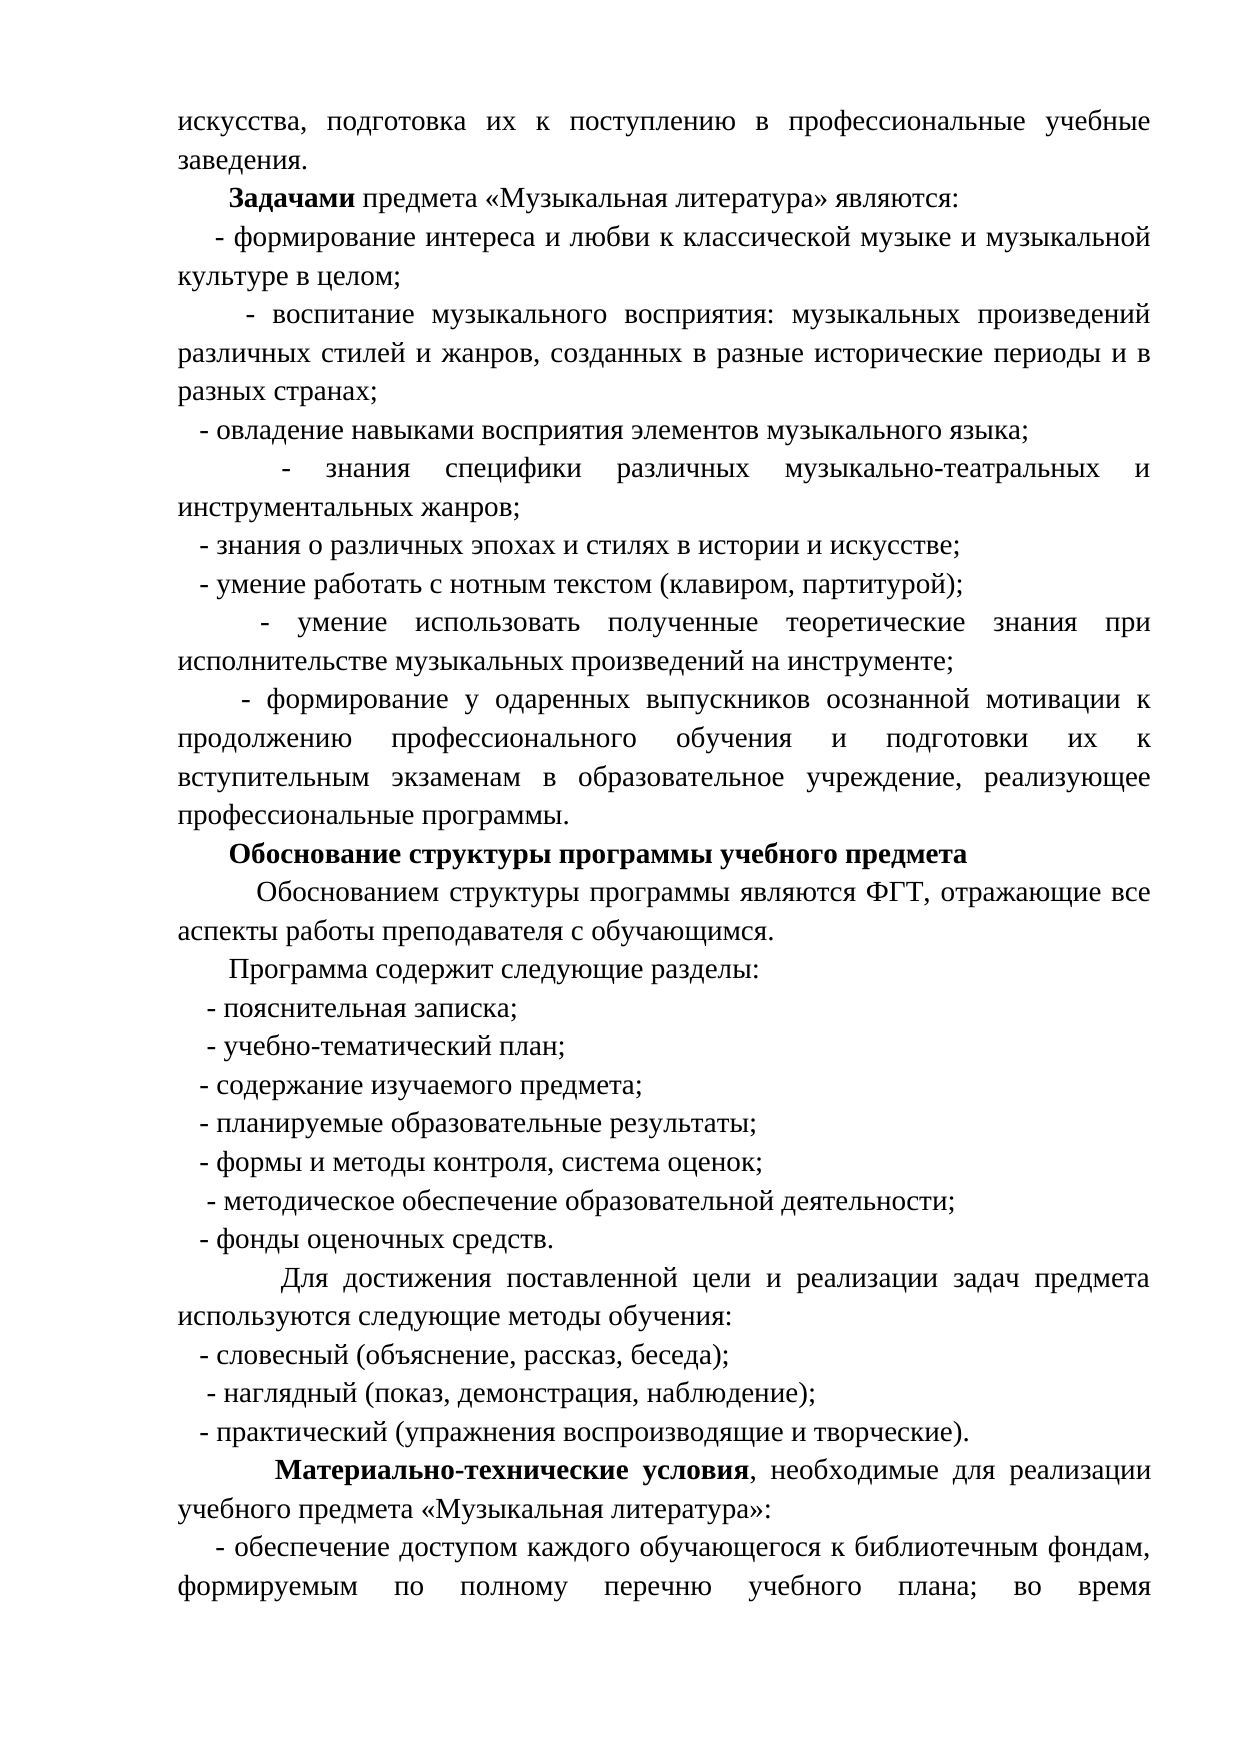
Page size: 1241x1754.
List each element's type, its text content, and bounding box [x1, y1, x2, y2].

text - содержание изучаемого предмета; [177, 1067, 1152, 1101]
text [177, 1529, 1152, 1602]
text - знания специфики различных музыкально-театральных и инструментальных жанров; [177, 450, 1152, 522]
text Обоснованием структуры программы являются ФГТ, отражающие все аспекты работы преподавателя с обучающимся. [177, 874, 1152, 946]
text - воспитание музыкального восприятия: музыкальных произведений различных стилей и жанров, созданных в разные исторические периоды и в разных странах; [177, 296, 1152, 407]
text Задачами предмета «Музыкальная литература» являются: [177, 181, 1152, 214]
text - методическое обеспечение образовательной деятельности; [177, 1183, 1152, 1216]
text - фонды оценочных средств. [177, 1221, 1152, 1255]
text - словесный (объяснение, рассказ, беседа); [177, 1337, 1152, 1370]
text - планируемые образовательные результаты; [177, 1106, 1152, 1139]
text - наглядный (показ, демонстрация, наблюдение); [177, 1375, 1152, 1409]
text - практический (упражнения воспроизводящие и творческие). [177, 1414, 1152, 1447]
text - умение работать с нотным текстом (клавиром, партитурой); [177, 566, 1152, 599]
text Программа содержит следующие разделы: [177, 951, 1152, 985]
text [177, 103, 1152, 176]
text Для достижения поставленной цели и реализации задач предмета используются следующие методы обучения: [177, 1260, 1152, 1332]
text - умение использовать полученные теоретические знания при исполнительстве музыкальных произведений на инструменте; [177, 604, 1152, 677]
text Материально-технические условия, необходимые для реализации учебного предмета «Музыкальная литература»: [177, 1452, 1152, 1524]
text - формирование интереса и любви к классической музыке и музыкальной культуре в целом; [177, 219, 1152, 291]
text - знания о различных эпохах и стилях в истории и искусстве; [177, 527, 1152, 561]
text - учебно-тематический план; [177, 1028, 1152, 1062]
text - формирование у одаренных выпускников осознанной мотивации к продолжению профессионального обучения и подготовки их к вступительным экзаменам в образовательное учреждение, реализующее профессиональные программы. [177, 682, 1152, 831]
text Обоснование структуры программы учебного предмета [177, 836, 1152, 869]
text - овладение навыками восприятия элементов музыкального языка; [177, 412, 1152, 445]
text - формы и методы контроля, система оценок; [177, 1144, 1152, 1178]
text - пояснительная записка; [177, 990, 1152, 1023]
